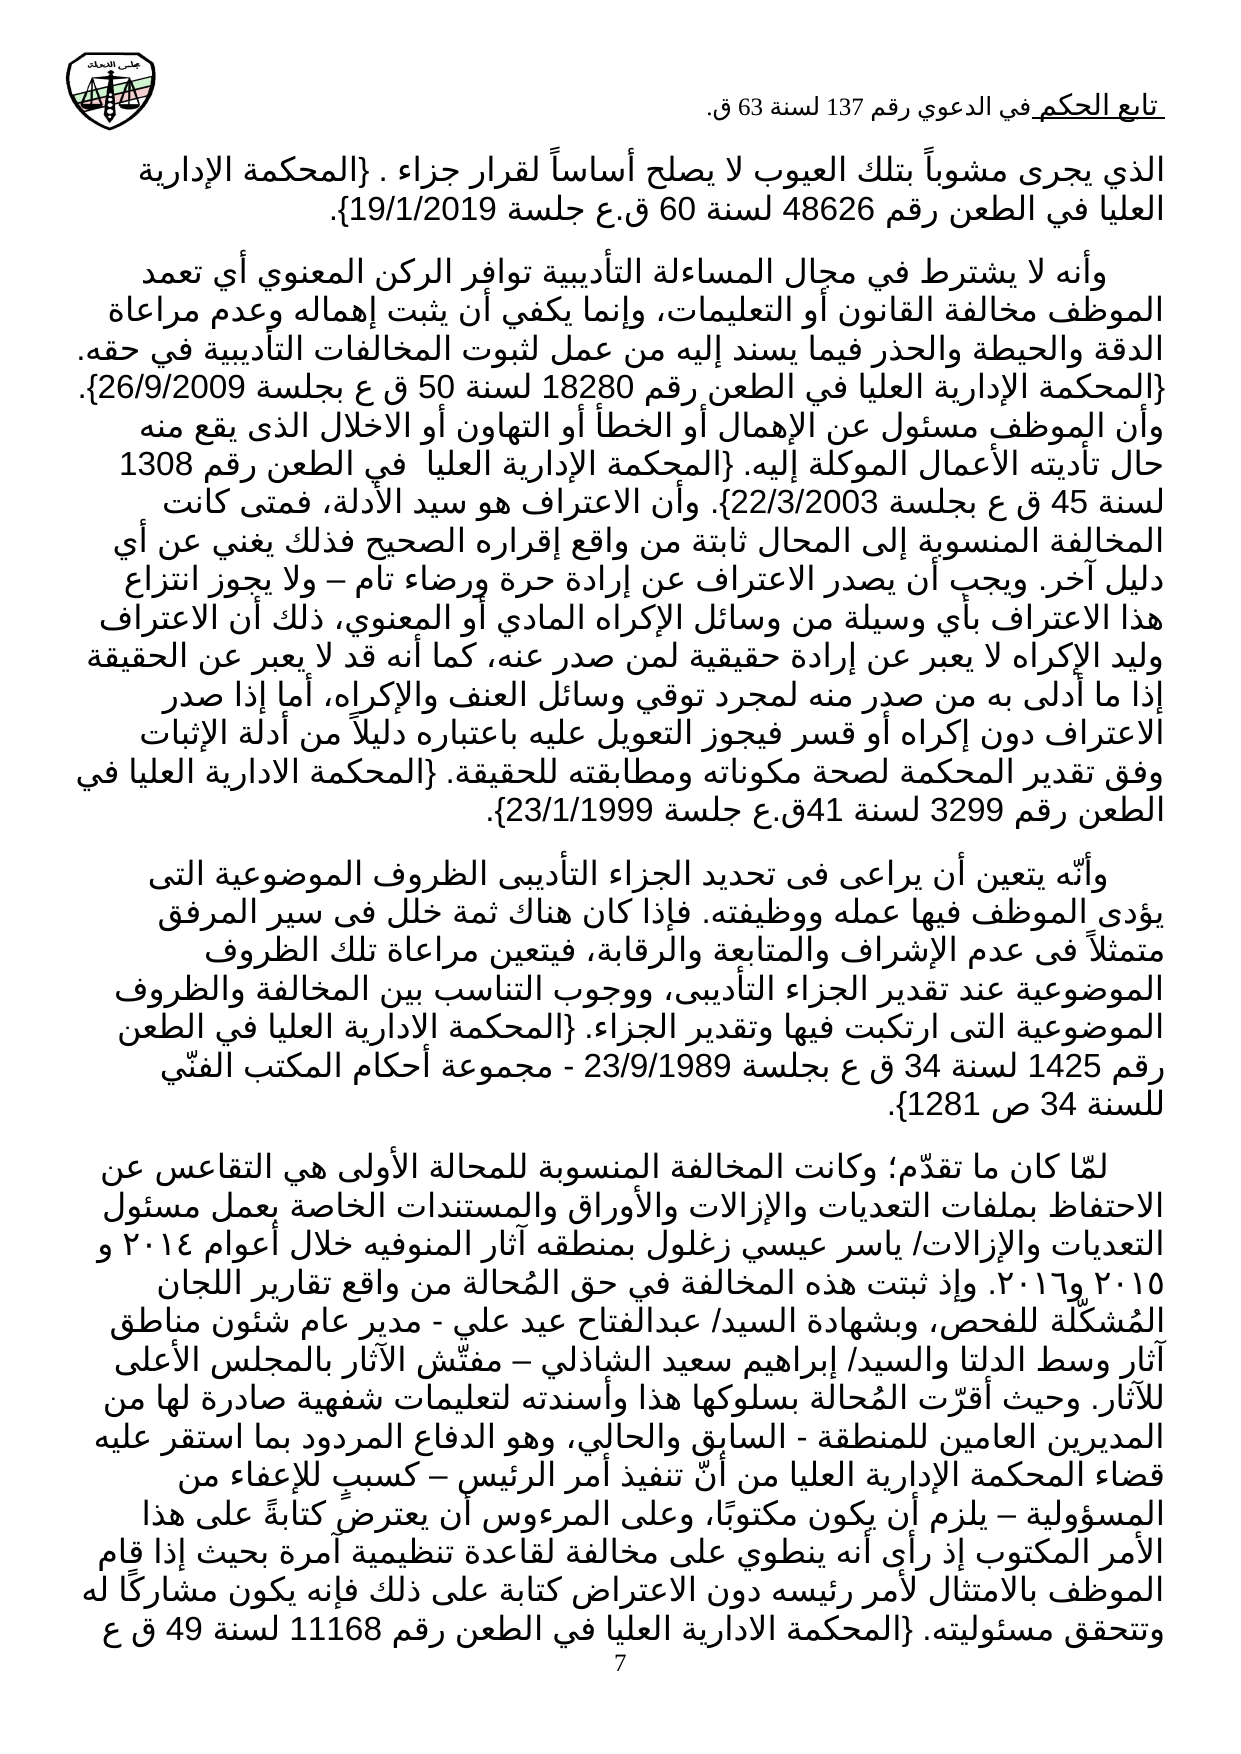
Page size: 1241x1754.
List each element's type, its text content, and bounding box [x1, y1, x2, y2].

text وأنّه يتعين أن يراعى فى تحديد الجزاء التأديبى الظروف الموضوعية التى يؤدى الموظف فيها عمله ووظيفته. فإذا كان هناك ثمة خلل فى سير المرفق متمثلاً فى عدم الإشراف والمتابعة والرقابة، فيتعين مراعاة تلك الظروف الموضوعية عند تقدير الجزاء التأديبى، ووجوب التناسب بين المخالفة والظروف الموضوعية التى ارتكبت فيها وتقدير الجزاء. {المحكمة الادارية العليا في الطعن رقم 1425 لسنة 34 ق ع بجلسة 23/9/1989 - مجموعة أحكام المكتب الفنّي للسنة 34 ص 1281}. [75, 853, 1165, 1123]
text وأنه لا يشترط في مجال المساءلة التأديبية توافر الركن المعنوي أي تعمد الموظف مخالفة القانون أو التعليمات، وإنما يكفي أن يثبت إهماله وعدم مراعاة الدقة والحيطة والحذر فيما يسند إليه من عمل لثبوت المخالفات التأديبية في حقه.{المحكمة الإدارية العليا في الطعن رقم 18280 لسنة 50 ق ع بجلسة 26/9/2009}. وأن الموظف مسئول عن الإهمال أو الخطأ أو التهاون أو الاخلال الذى يقع منه حال تأديته الأعمال الموكلة إليه. {المحكمة الإدارية العليا في الطعن رقم 1308 لسنة 45 ق ع بجلسة 22/3/2003}. وأن الاعتراف هو سيد الأدلة، فمتى كانت المخالفة المنسوبة إلى المحال ثابتة من واقع إقراره الصحيح فذلك يغني عن أي دليل آخر. ويجب أن يصدر الاعتراف عن إرادة حرة ورضاء تام – ولا يجوز انتزاع هذا الاعتراف بأي وسيلة من وسائل الإكراه المادي أو المعنوي، ذلك أن الاعتراف وليد الإكراه لا يعبر عن إرادة حقيقية لمن صدر عنه، كما أنه قد لا يعبر عن الحقيقة إذا ما أدلى به من صدر منه لمجرد توقي وسائل العنف والإكراه، أما إذا صدر الاعتراف دون إكراه أو قسر فيجوز التعويل عليه باعتباره دليلاً من أدلة الإثبات وفق تقدير المحكمة لصحة مكوناته ومطابقته للحقيقة. {المحكمة الادارية العليا في الطعن رقم 3299 لسنة 41ق.ع جلسة 23/1/1999}. [75, 252, 1165, 828]
picture [59, 51, 164, 132]
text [75, 1148, 1165, 1647]
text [75, 150, 1165, 227]
